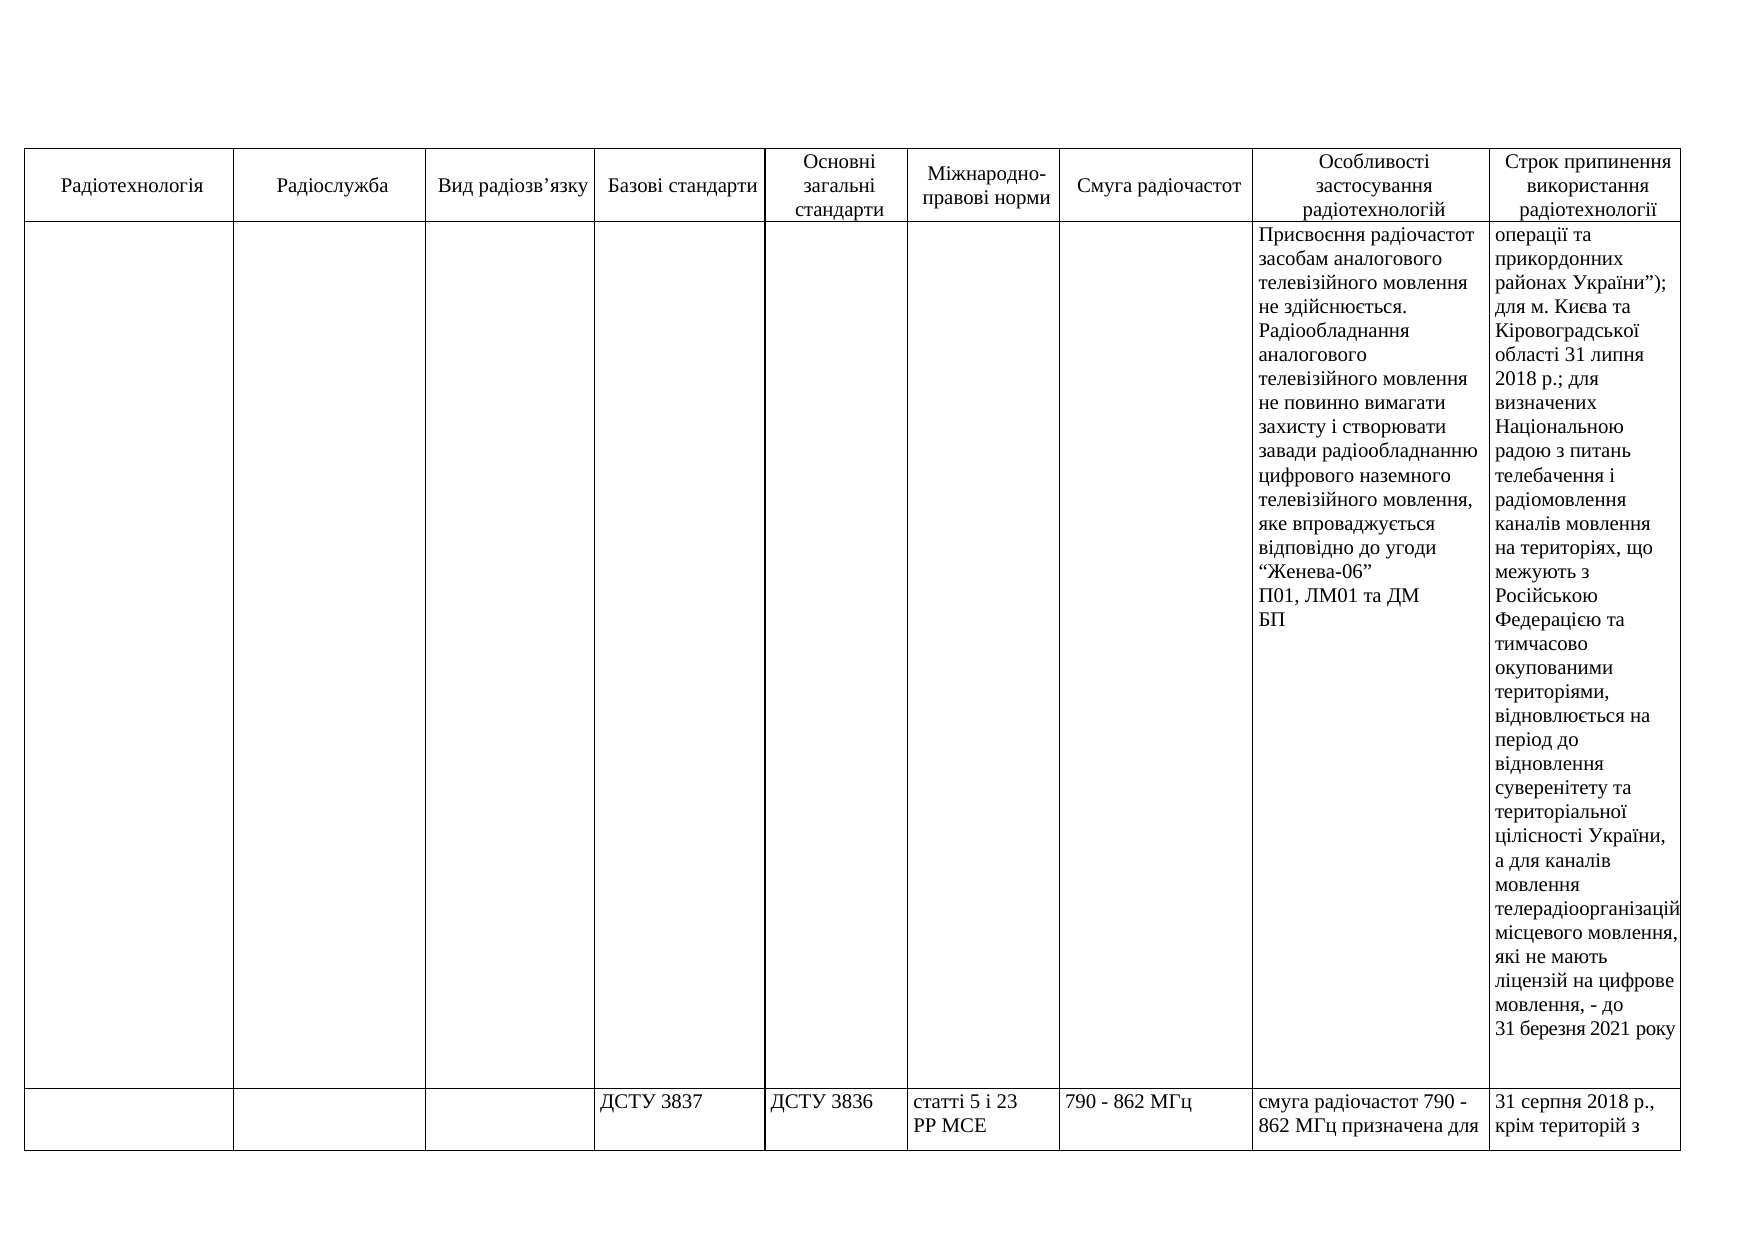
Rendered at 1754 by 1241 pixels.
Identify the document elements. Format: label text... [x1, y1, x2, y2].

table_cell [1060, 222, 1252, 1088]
table_header Смуга радіочастот [1060, 149, 1252, 221]
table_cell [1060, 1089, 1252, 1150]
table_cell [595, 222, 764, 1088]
table_header Строк припинення використання радіотехнології [1490, 149, 1680, 221]
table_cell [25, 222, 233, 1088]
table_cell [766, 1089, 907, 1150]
table_header Особливості застосування радіотехнологій [1253, 149, 1489, 221]
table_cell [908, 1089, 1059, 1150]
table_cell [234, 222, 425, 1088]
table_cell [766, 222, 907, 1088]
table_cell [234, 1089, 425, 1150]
table_header Базові стандарти [595, 149, 764, 221]
table_header Міжнародно-правові норми [908, 149, 1059, 221]
table_header Радіотехнологія [25, 149, 233, 221]
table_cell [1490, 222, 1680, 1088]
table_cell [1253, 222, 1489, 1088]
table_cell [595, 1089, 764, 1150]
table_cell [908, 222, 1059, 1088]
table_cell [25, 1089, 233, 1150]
table_header Радіослужба [234, 149, 425, 221]
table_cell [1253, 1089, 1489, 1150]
table_header Вид радіозв’язку [426, 149, 594, 221]
table_header Основні загальні стандарти [766, 149, 907, 221]
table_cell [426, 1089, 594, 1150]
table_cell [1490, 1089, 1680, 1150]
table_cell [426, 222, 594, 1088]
